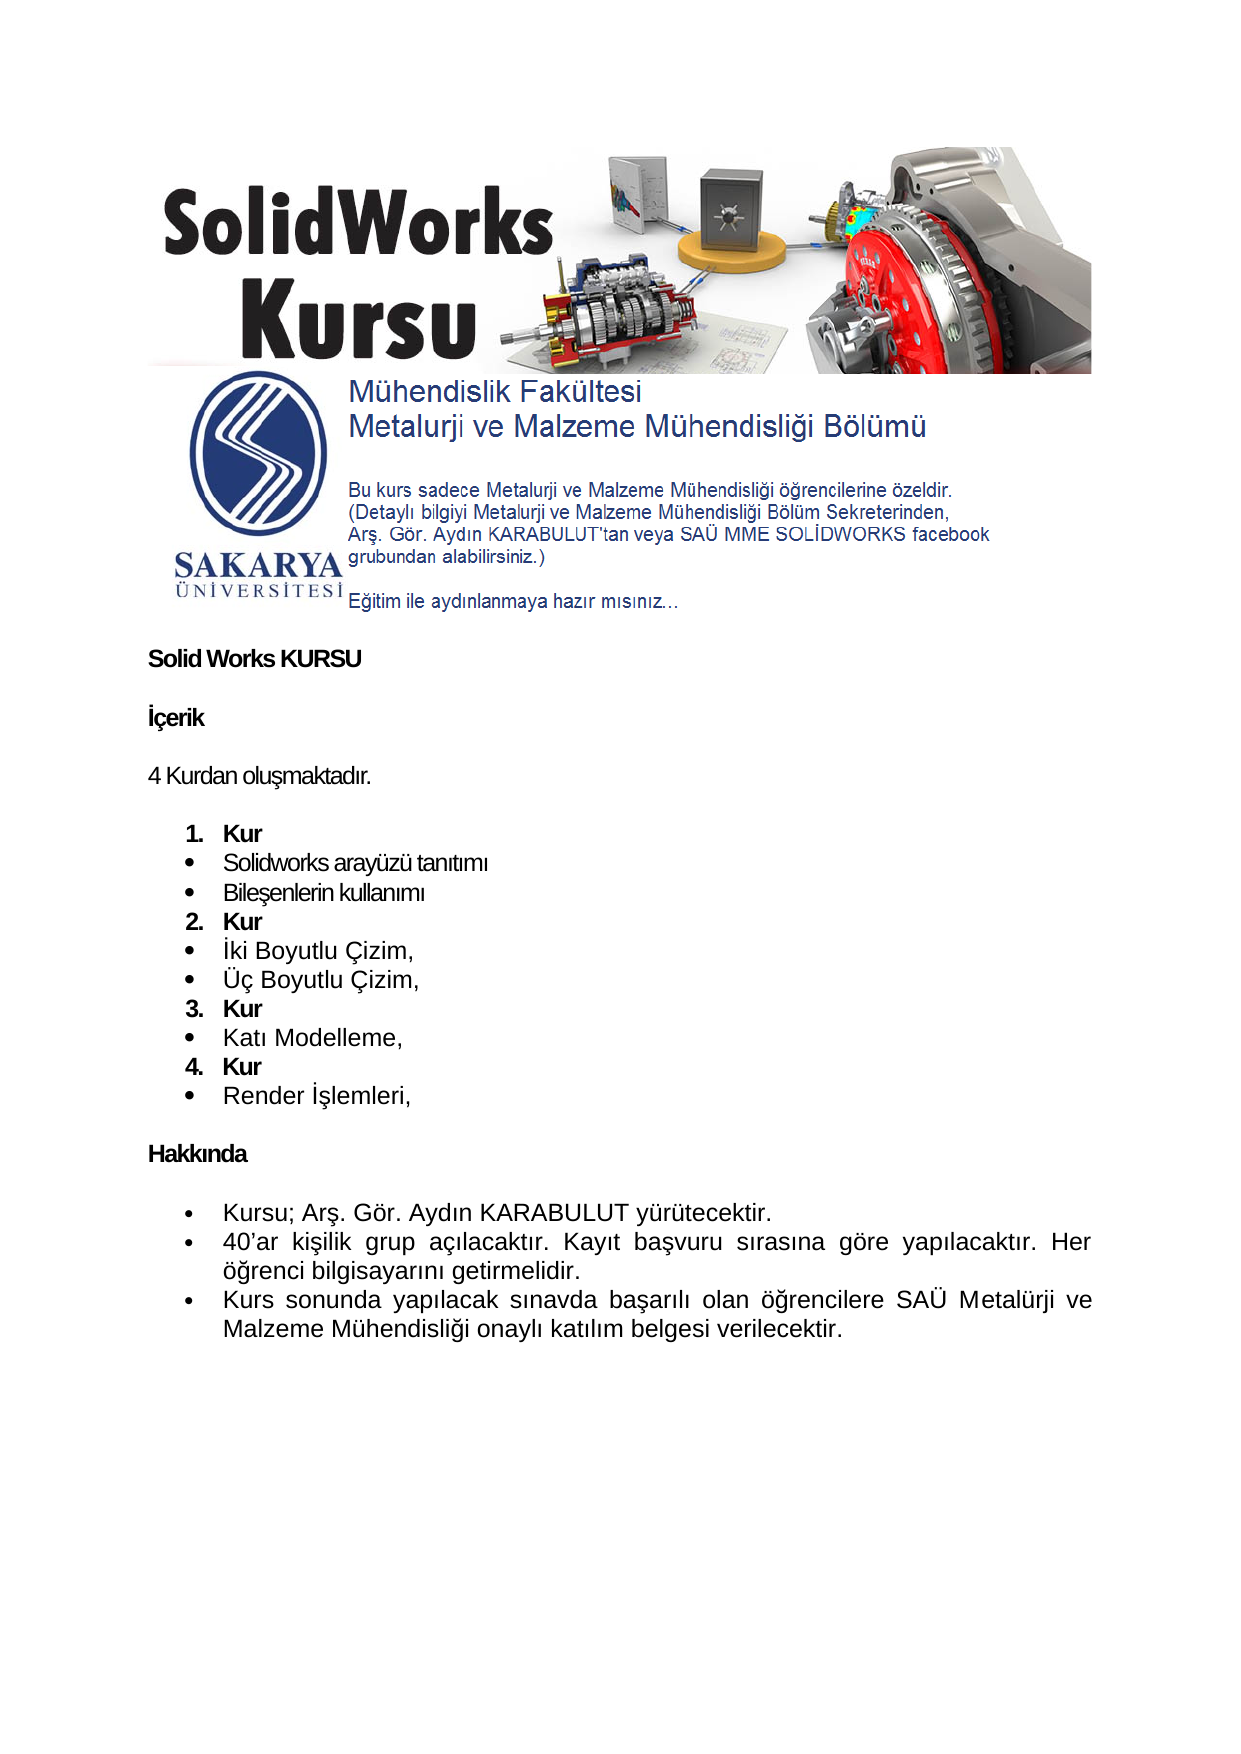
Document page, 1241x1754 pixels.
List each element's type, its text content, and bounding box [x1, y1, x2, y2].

list Render İşlemleri, [185, 1081, 1093, 1110]
text Hakkında [148, 1139, 1093, 1168]
list Katı Modelleme, [185, 1023, 1093, 1052]
list Kur [185, 819, 1093, 848]
list İki Boyutlu Çizim, [185, 936, 1093, 965]
list Kur [185, 994, 1093, 1023]
list Kurs sonunda yapılacak sınavda başarılı olan öğrencilere SAÜ Metalürji ve Malzeme Mühendisliği onaylı katılım belgesi verilecektir. [185, 1285, 1093, 1343]
text 4 Kurdan oluşmaktadır. [148, 761, 1093, 790]
list Kur [185, 1052, 1093, 1081]
list Üç Boyutlu Çizim, [185, 965, 1093, 994]
text Solid Works KURSU [148, 644, 1093, 673]
list Kursu; Arş. Gör. Aydın KARABULUT yürütecektir. [185, 1197, 1093, 1227]
list Solidworks arayüzü tanıtımı [185, 848, 1093, 877]
text İçerik [148, 702, 1093, 731]
list 40’ar kişilik grup açılacaktır. Kayıt başvuru sırasına göre yapılacaktır. Her öğrenci bilgisayarını getirmelidir. [185, 1227, 1093, 1285]
picture [147, 147, 1092, 615]
list Bileşenlerin kullanımı [185, 877, 1093, 906]
list Kur [185, 906, 1093, 936]
